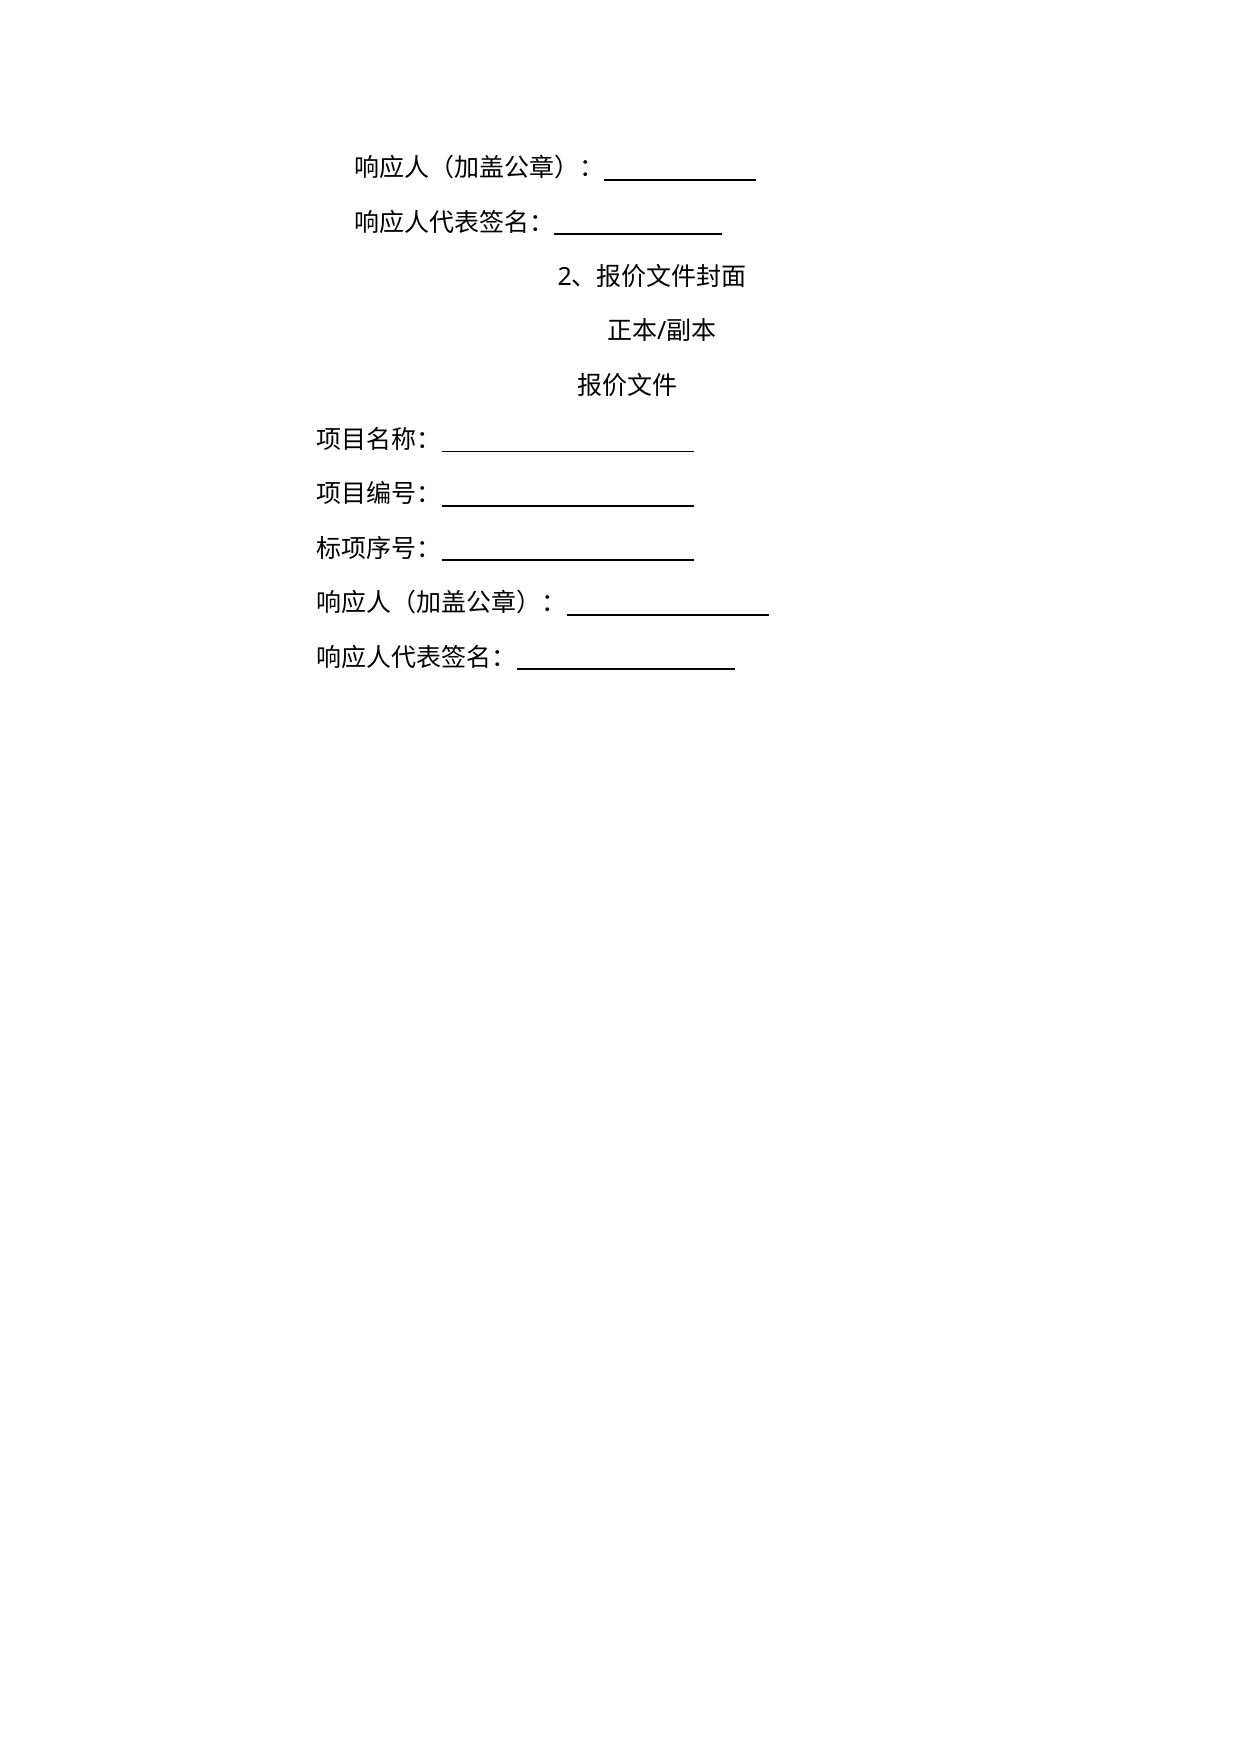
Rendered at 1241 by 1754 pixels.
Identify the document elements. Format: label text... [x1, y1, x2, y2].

text 响应人代表签名： [148, 637, 1106, 673]
text 正本/副本 [148, 311, 1106, 347]
text 2、报价文件封面 [148, 256, 1106, 293]
text 响应人（加盖公章）： [148, 583, 1106, 619]
text 响应人（加盖公章）： [148, 148, 1106, 184]
text 项目名称： [148, 419, 1106, 456]
text 项目编号： [148, 474, 1106, 510]
text 报价文件 [148, 365, 1106, 401]
text 标项序号： [148, 528, 1106, 564]
text 响应人代表签名： [148, 202, 1106, 238]
